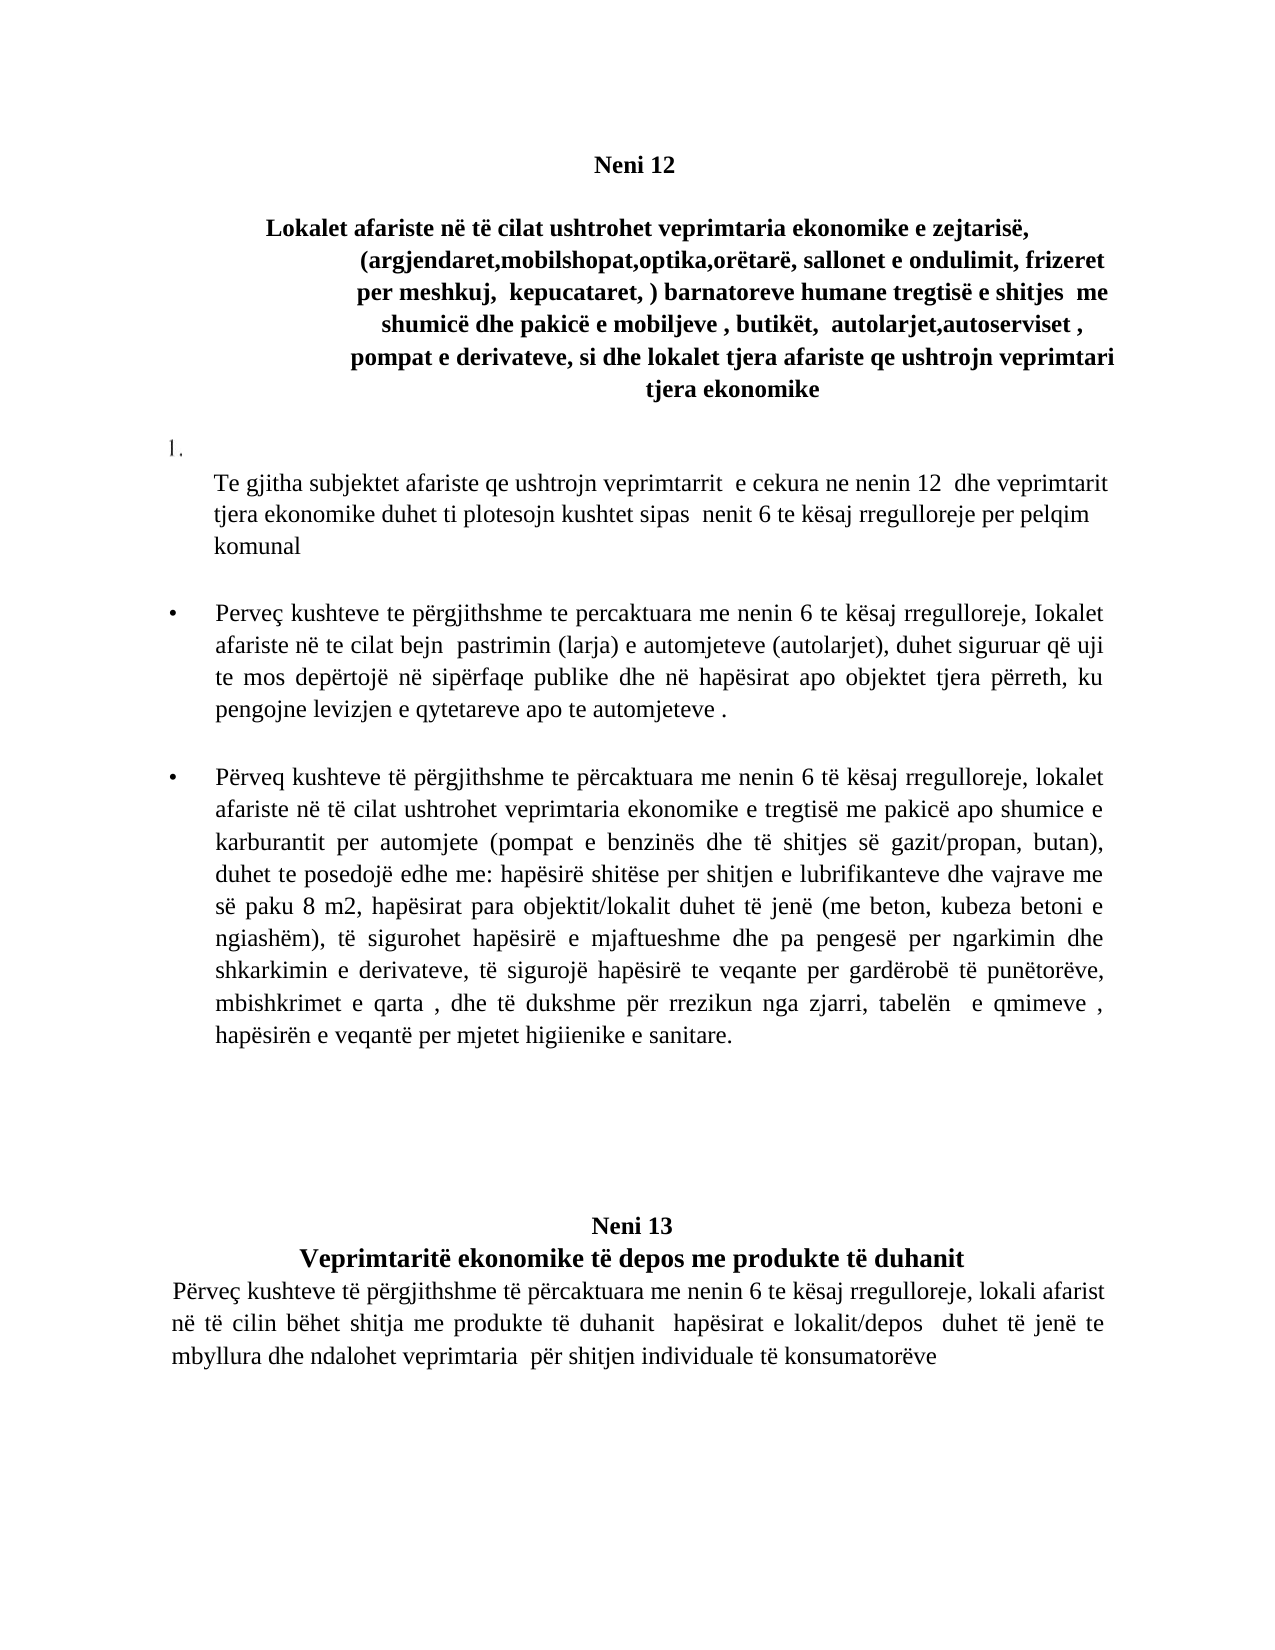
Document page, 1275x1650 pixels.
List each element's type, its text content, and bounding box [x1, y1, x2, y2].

text Lokalet afariste në të cilat ushtrohet veprimtaria ekonomike e zejtarisë, (argjendaret,mobilshopat,optika,orëtarë, sallonet e ondulimit, frizeret per meshkuj, kepucataret, ) barnatoreve humane tregtisë e shitjes me shumicë dhe pakicë e mobiljeve , butikët, autolarjet,autoserviset , pompat e derivateve, si dhe lokalet tjera afariste qe ushtrojn veprimtari tjera ekonomike [171, 213, 1123, 403]
text Te gjitha subjektet afariste qe ushtrojn veprimtarrit e cekura ne nenin 12 dhe veprimtarit tjera ekonomike duhet ti plotesojn kushtet sipas nenit 6 te kësaj rregulloreje per pelqim komunal [169, 439, 1125, 560]
list Perveç kushteve te përgjithshme te percaktuara me nenin 6 te kësaj rregulloreje, Iokalet afariste në te cilat bejn pastrimin (larja) e automjeteve (autolarjet), duhet siguruar që uji te mos depërtojë në sipërfaqe publike dhe në hapësirat apo objektet tjera përreth, ku pengojne levizjen e qytetareve apo te automjeteve . [168, 598, 1105, 723]
list Përveq kushteve të përgjithshme te përcaktuara me nenin 6 të kësaj rregulloreje, lokalet afariste në të cilat ushtrohet veprimtaria ekonomike e tregtisë me pakicë apo shumice e karburantit per automjete (pompat e benzinës dhe të shitjes së gazit/propan, butan), duhet te posedojë edhe me: hapësirë shitëse per shitjen e lubrifikanteve dhe vajrave me së paku 8 m2, hapësirat para objektit/lokalit duhet të jenë (me beton, kubeza betoni e ngiashëm), të sigurohet hapësirë e mjaftueshme dhe pa pengesë per ngarkimin dhe shkarkimin e derivateve, të sigurojë hapësirë te veqante per gardërobë të punëtorëve, mbishkrimet e qarta , dhe të dukshme për rrezikun nga zjarri, tabelën e qmimeve , hapësirën e veqantë per mjetet higiienike e sanitare. [168, 762, 1105, 1048]
text Përveç kushteve të përgjithshme të përcaktuara me nenin 6 te kësaj rregulloreje, lokali afarist në të cilin bëhet shitja me produkte të duhanit hapësirat e lokalit/depos duhet të jenë te mbyllura dhe ndalohet veprimtaria për shitjen individuale të konsumatorëve [171, 1276, 1106, 1369]
text Veprimtaritë ekonomike të depos me produkte të duhanit [182, 1242, 1082, 1274]
text Neni 13 [209, 1211, 1055, 1240]
picture [169, 439, 182, 457]
text Neni 12 [209, 150, 1060, 179]
